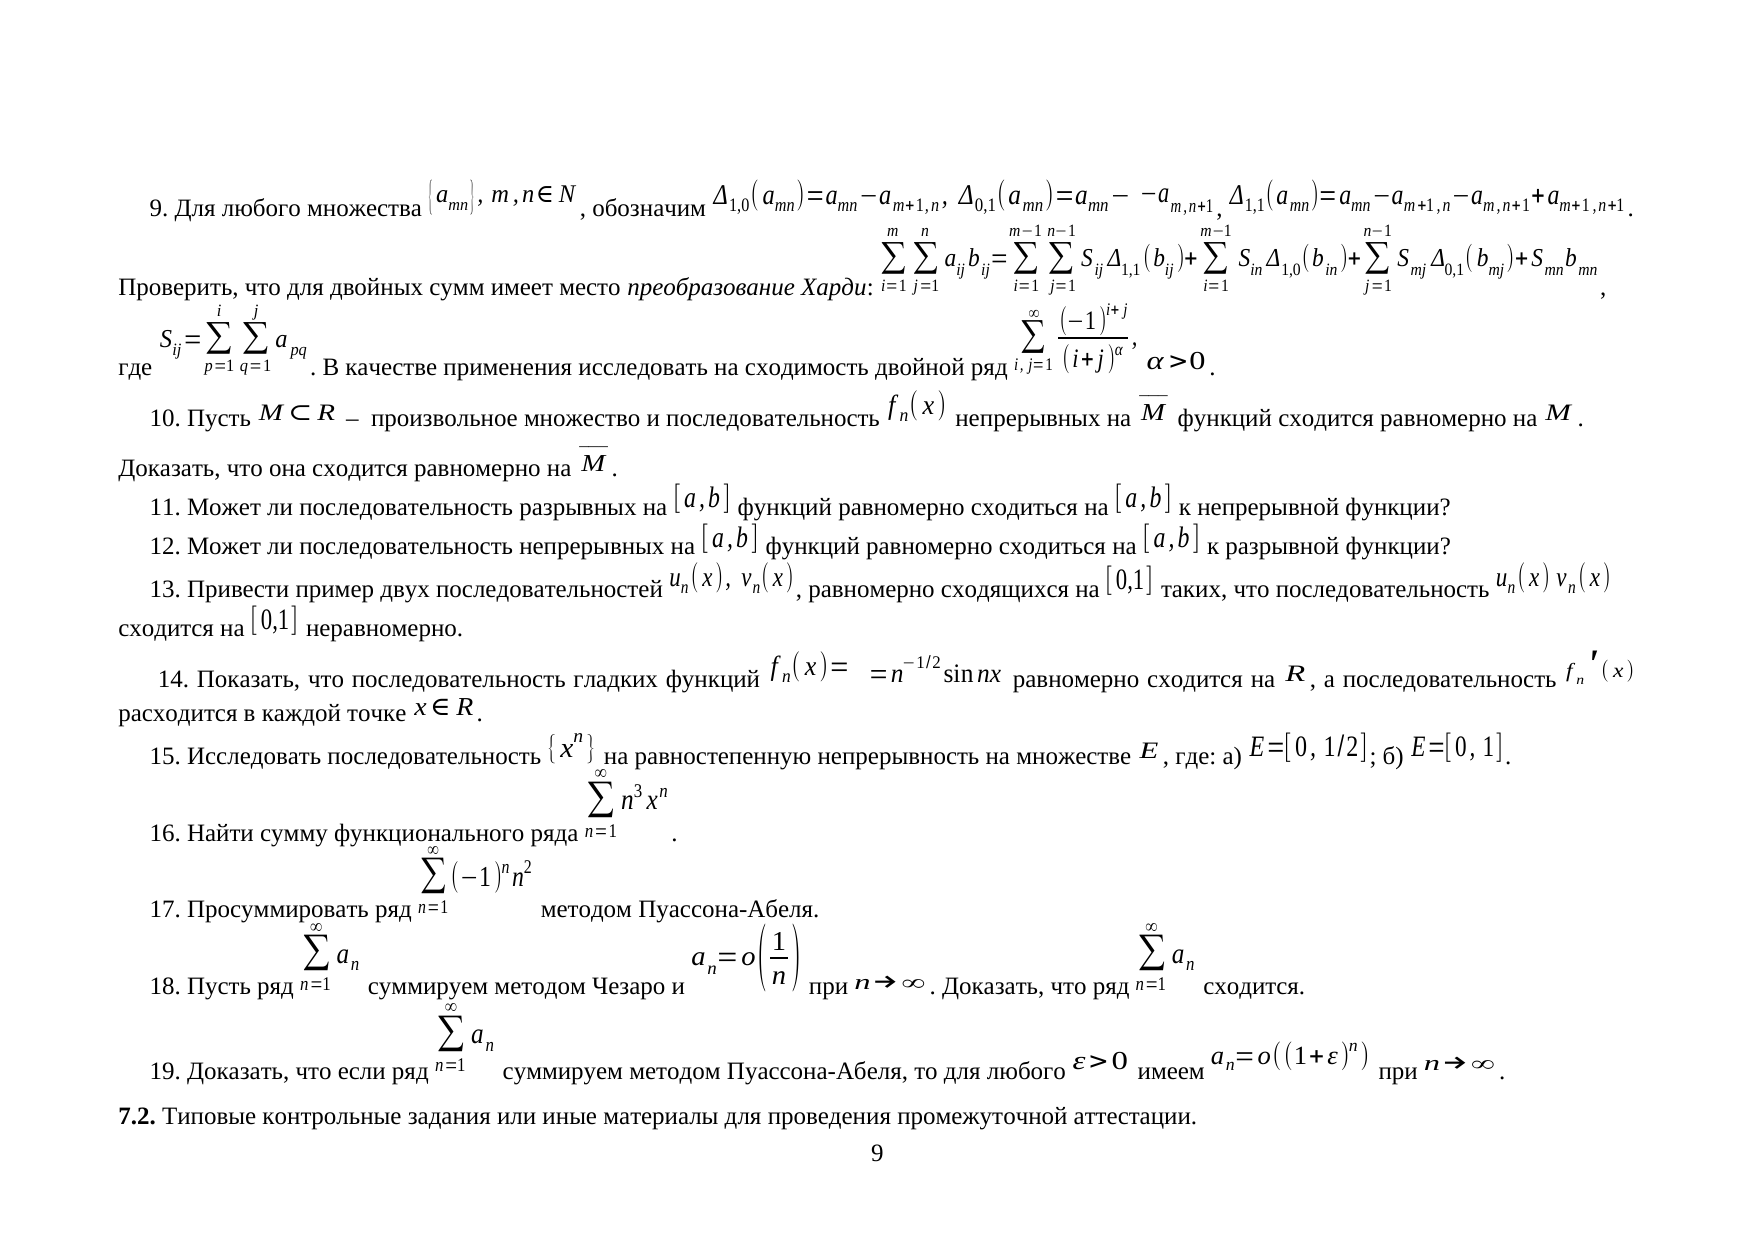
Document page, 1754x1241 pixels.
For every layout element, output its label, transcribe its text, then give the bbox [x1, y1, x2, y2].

text 18. Пусть ряд суммируем методом Чезаро и при . Доказать, что ряд сходится. [118, 923, 1636, 1000]
text 11. Может ли последовательность разрывных на функций равномерно сходиться на к непрерывной функции? [118, 482, 1636, 521]
text 17. Просуммировать ряд методом Пуассона-Абеля. [118, 846, 1636, 923]
text 16. Найти сумму функционального ряда . [118, 770, 1636, 846]
text 14. Показать, что последовательность гладких функций равномерно сходится на , а последовательность расходится в каждой точке . [118, 642, 1636, 727]
text 10. Пусть – произвольное множество и последовательность непрерывных на функций сходится равномерно на . Доказать, что она сходится равномерно на . [118, 381, 1636, 482]
text 7.2. Типовые контрольные задания или иные материалы для проведения промежуточной аттестации. [118, 1101, 1636, 1129]
text 13. Привести пример двух последовательностей , равномерно сходящихся на таких, что последовательность сходится на неравномерно. [118, 560, 1636, 642]
text 15. Исследовать последовательность на равностепенную непрерывность на множестве , где: а) ; б) . [118, 727, 1636, 770]
list 19. Доказать, что если ряд суммируем методом Пуассона-Абеля, то для любого имеем при . [118, 1004, 1636, 1085]
text 12. Может ли последовательность непрерывных на функций равномерно сходиться на к разрывной функции? [118, 521, 1636, 560]
text 9. Для любого множества , обозначим , . Проверить, что для двойных сумм имеет место преобразование Харди: , где . В качестве применения исследовать на сходимость двойной ряд . [118, 177, 1636, 381]
